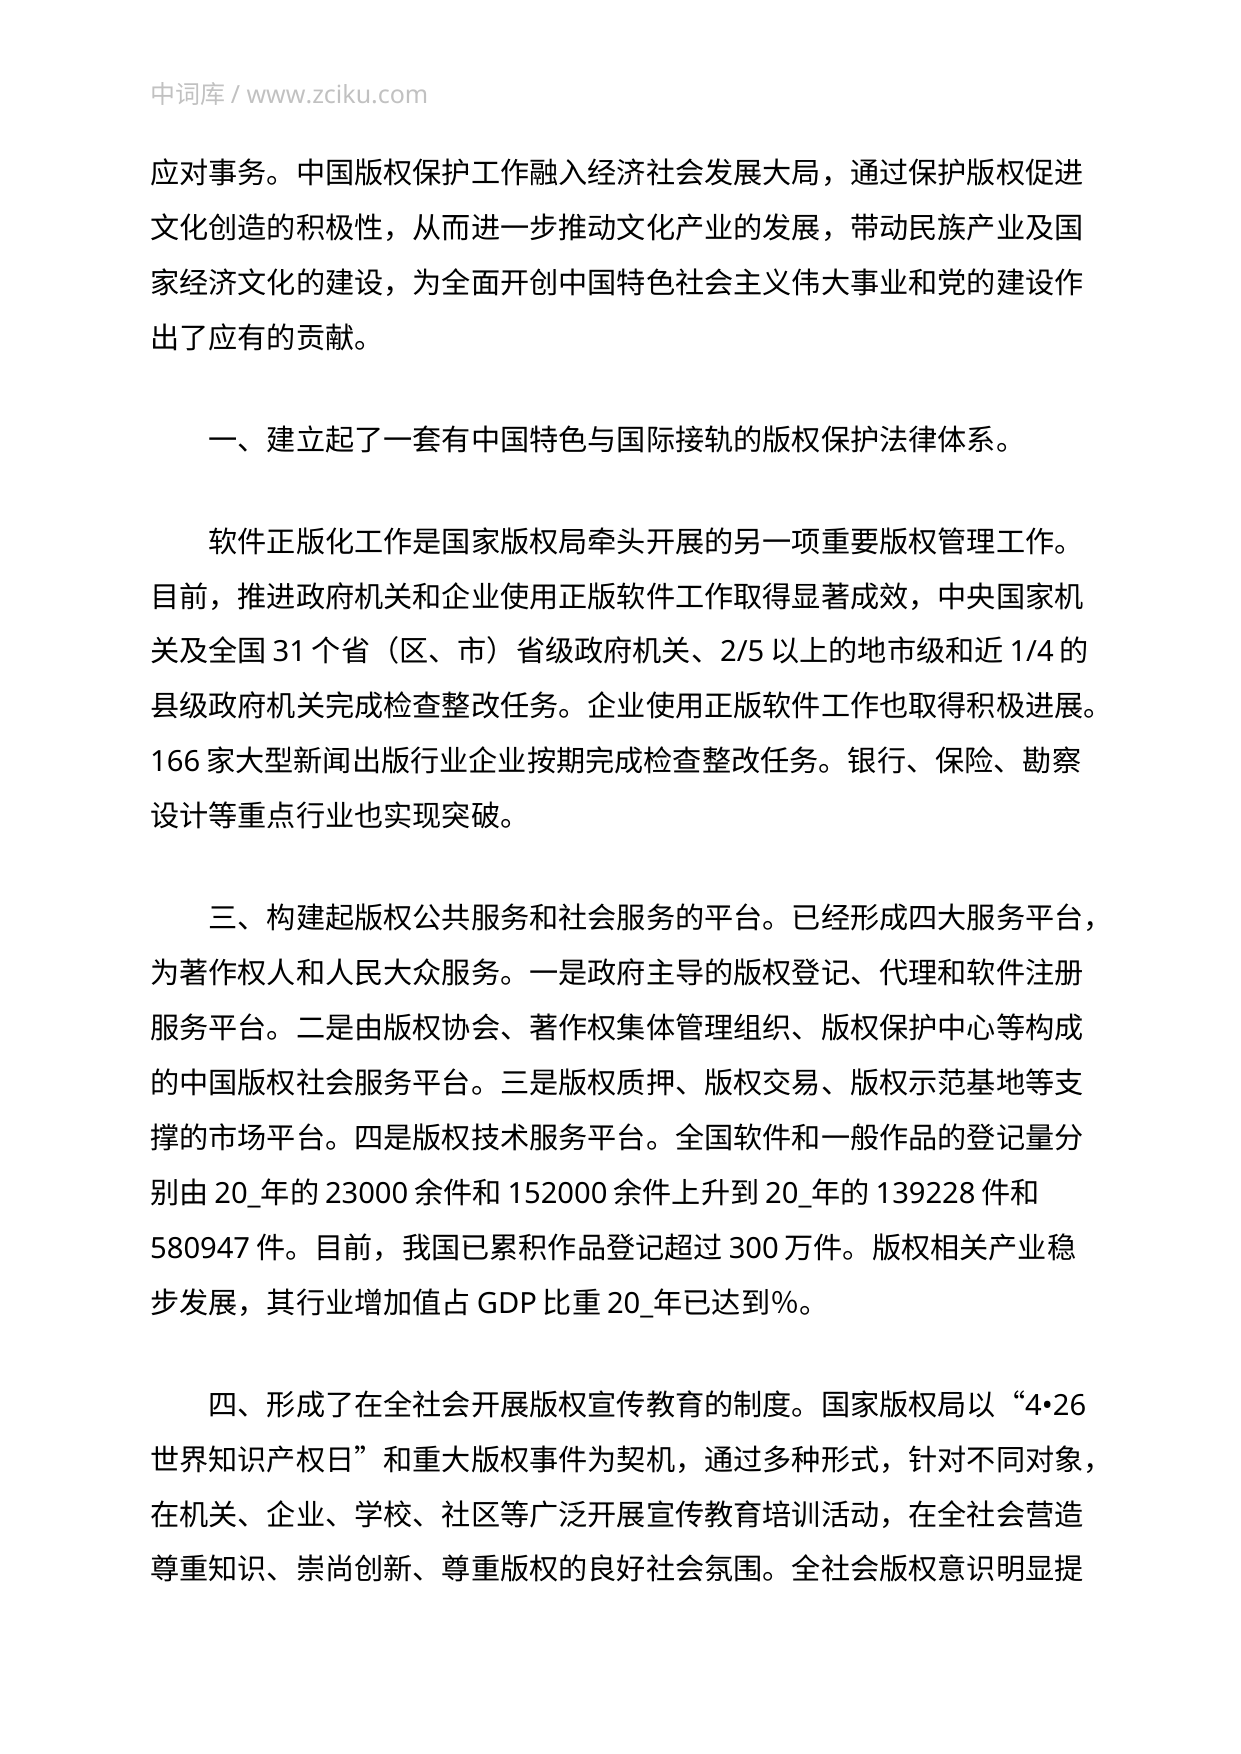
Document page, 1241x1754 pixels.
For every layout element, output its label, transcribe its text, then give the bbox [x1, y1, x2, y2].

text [150, 150, 1090, 357]
text 一、建立起了一套有中国特色与国际接轨的版权保护法律体系。 [150, 416, 1090, 459]
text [150, 1381, 1090, 1588]
text 三、构建起版权公共服务和社会服务的平台。已经形成四大服务平台，为著作权人和人民大众服务。一是政府主导的版权登记、代理和软件注册服务平台。二是由版权协会、著作权集体管理组织、版权保护中心等构成的中国版权社会服务平台。三是版权质押、版权交易、版权示范基地等支撑的市场平台。四是版权技术服务平台。全国软件和一般作品的登记量分别由20_年的23000余件和152000余件上升到20_年的139228件和580947件。目前，我国已累积作品登记超过300万件。版权相关产业稳步发展，其行业增加值占GDP比重20_年已达到％。 [150, 895, 1090, 1322]
text 软件正版化工作是国家版权局牵头开展的另一项重要版权管理工作。目前，推进政府机关和企业使用正版软件工作取得显著成效，中央国家机关及全国31个省（区、市）省级政府机关、2/5以上的地市级和近1/4的县级政府机关完成检查整改任务。企业使用正版软件工作也取得积极进展。166家大型新闻出版行业企业按期完成检查整改任务。银行、保险、勘察设计等重点行业也实现突破。 [150, 518, 1090, 835]
